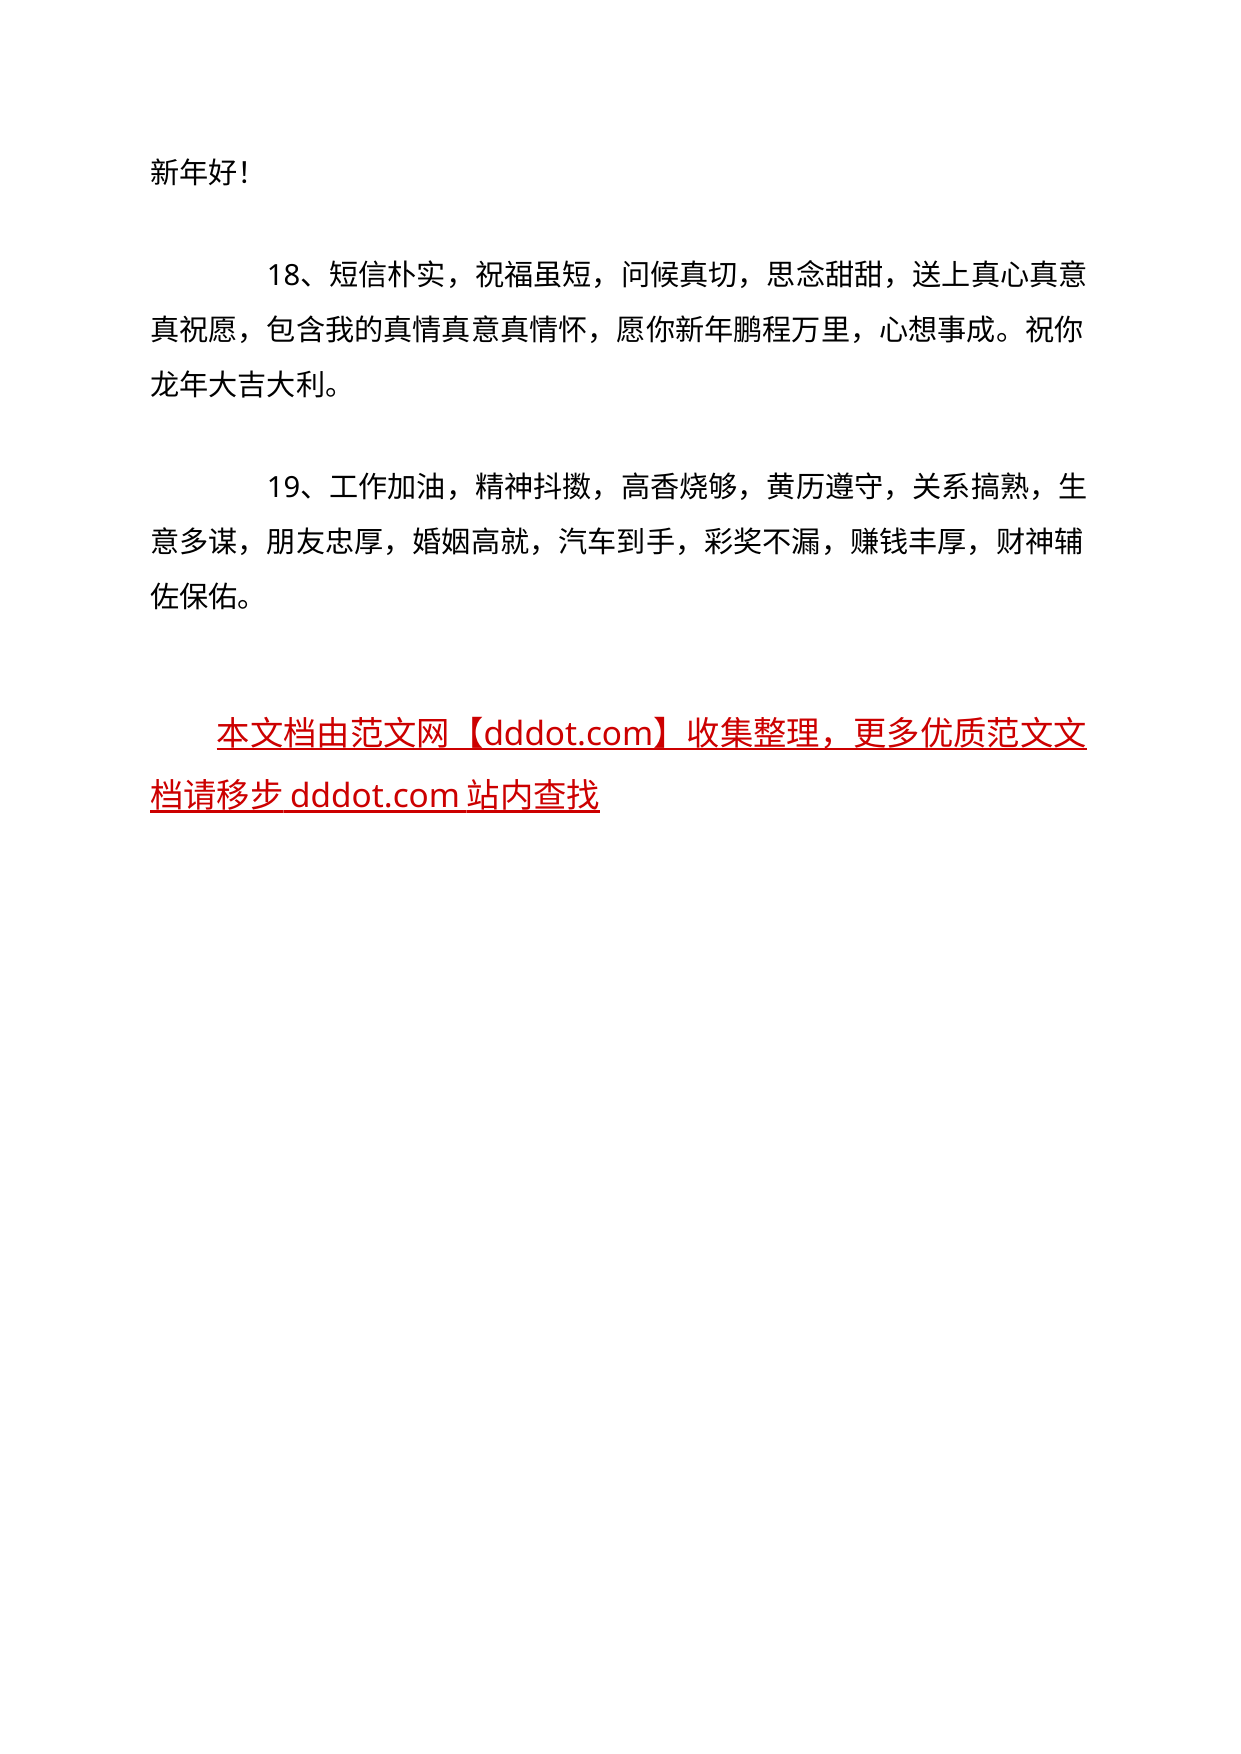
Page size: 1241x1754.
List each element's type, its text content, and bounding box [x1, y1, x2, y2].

text 19、工作加油，精神抖擞，高香烧够，黄历遵守，关系搞熟，生意多谋，朋友忠厚，婚姻高就，汽车到手，彩奖不漏，赚钱丰厚，财神辅佐保佑。 [150, 463, 1090, 616]
text 18、短信朴实，祝福虽短，问候真切，思念甜甜，送上真心真意真祝愿，包含我的真情真意真情怀，愿你新年鹏程万里，心想事成。祝你龙年大吉大利。 [150, 252, 1090, 404]
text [150, 150, 1090, 192]
text 本文档由范文网【dddot.com】收集整理，更多优质范文文档请移步dddot.com站内查找 [150, 706, 1090, 818]
